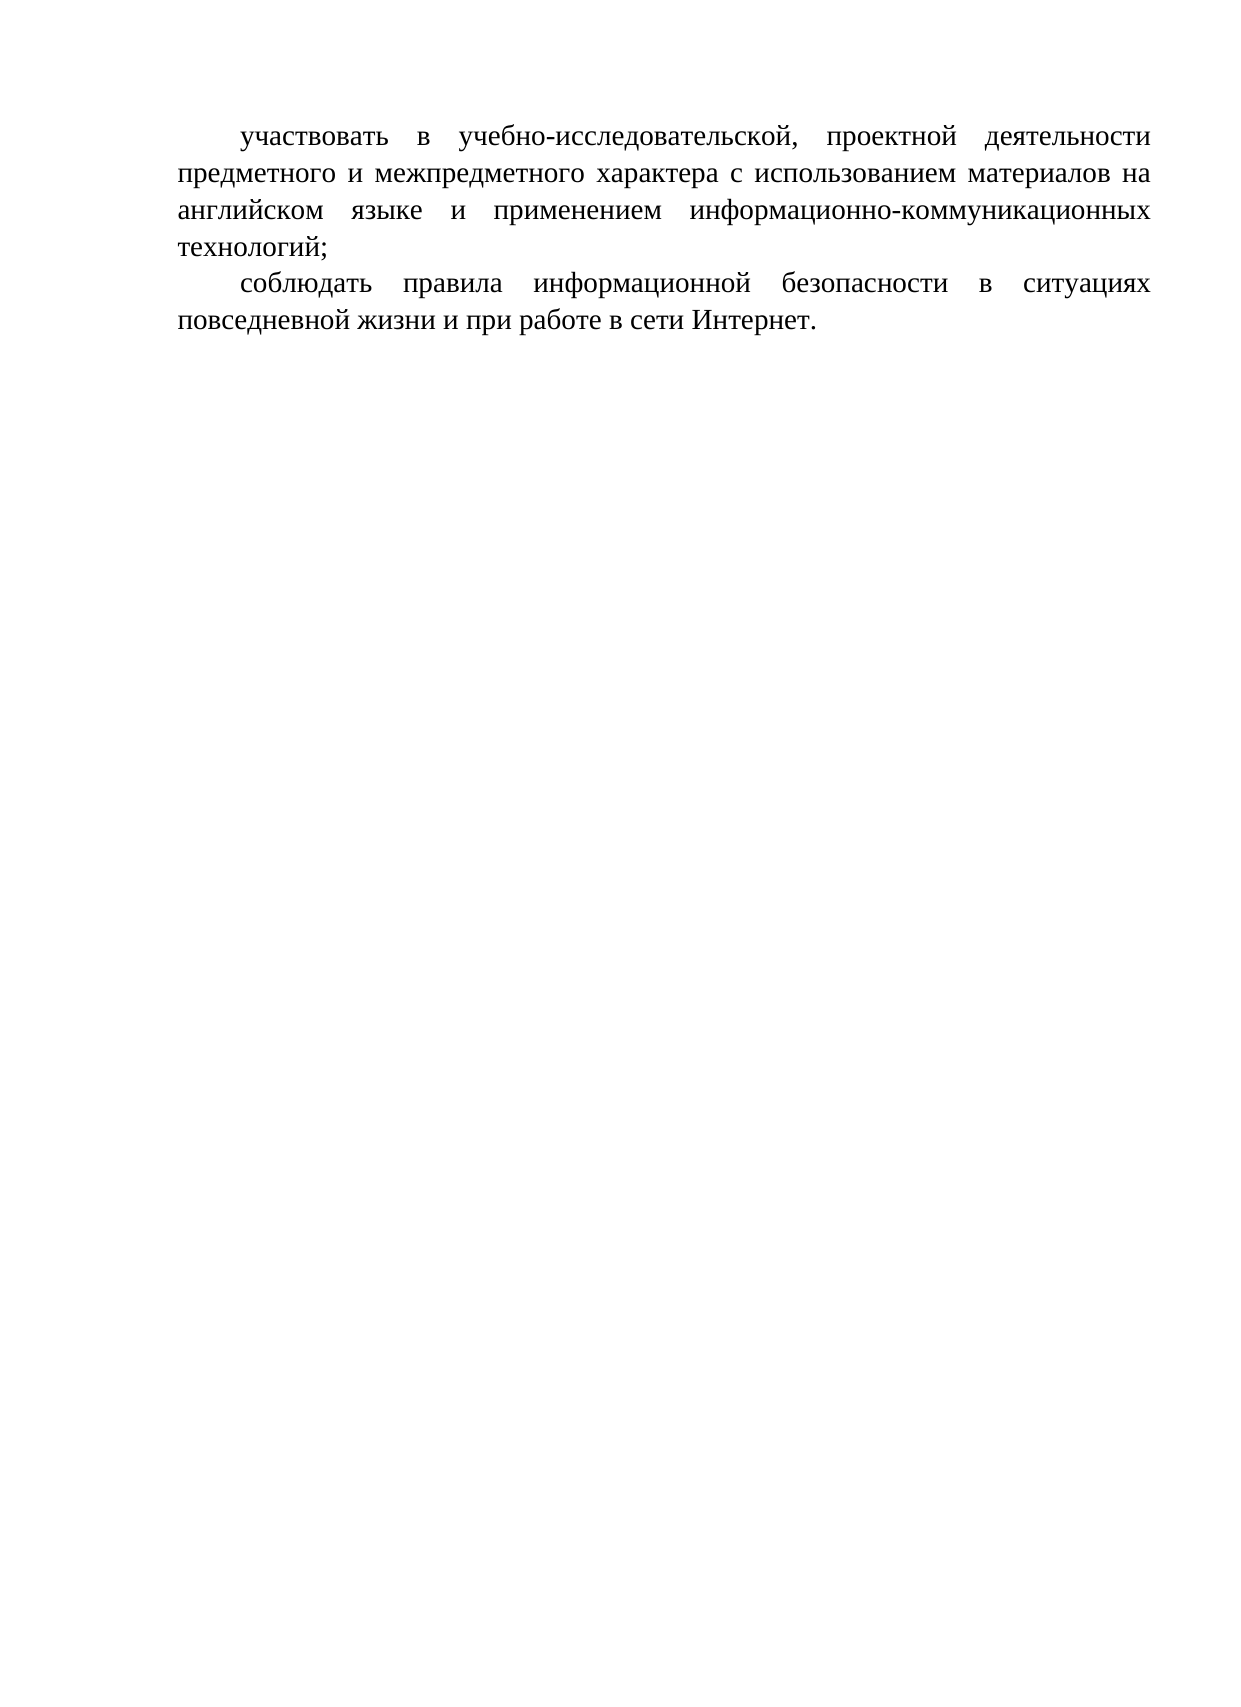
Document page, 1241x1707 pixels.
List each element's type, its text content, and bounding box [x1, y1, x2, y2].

text соблюдать правила информационной безопасности в ситуациях повседневной жизни и при работе в сети Интернет. [177, 266, 1152, 336]
text участвовать в учебно-исследовательской, проектной деятельности предметного и межпредметного характера с использованием материалов на английском языке и применением информационно-коммуникационных технологий; [177, 118, 1152, 262]
